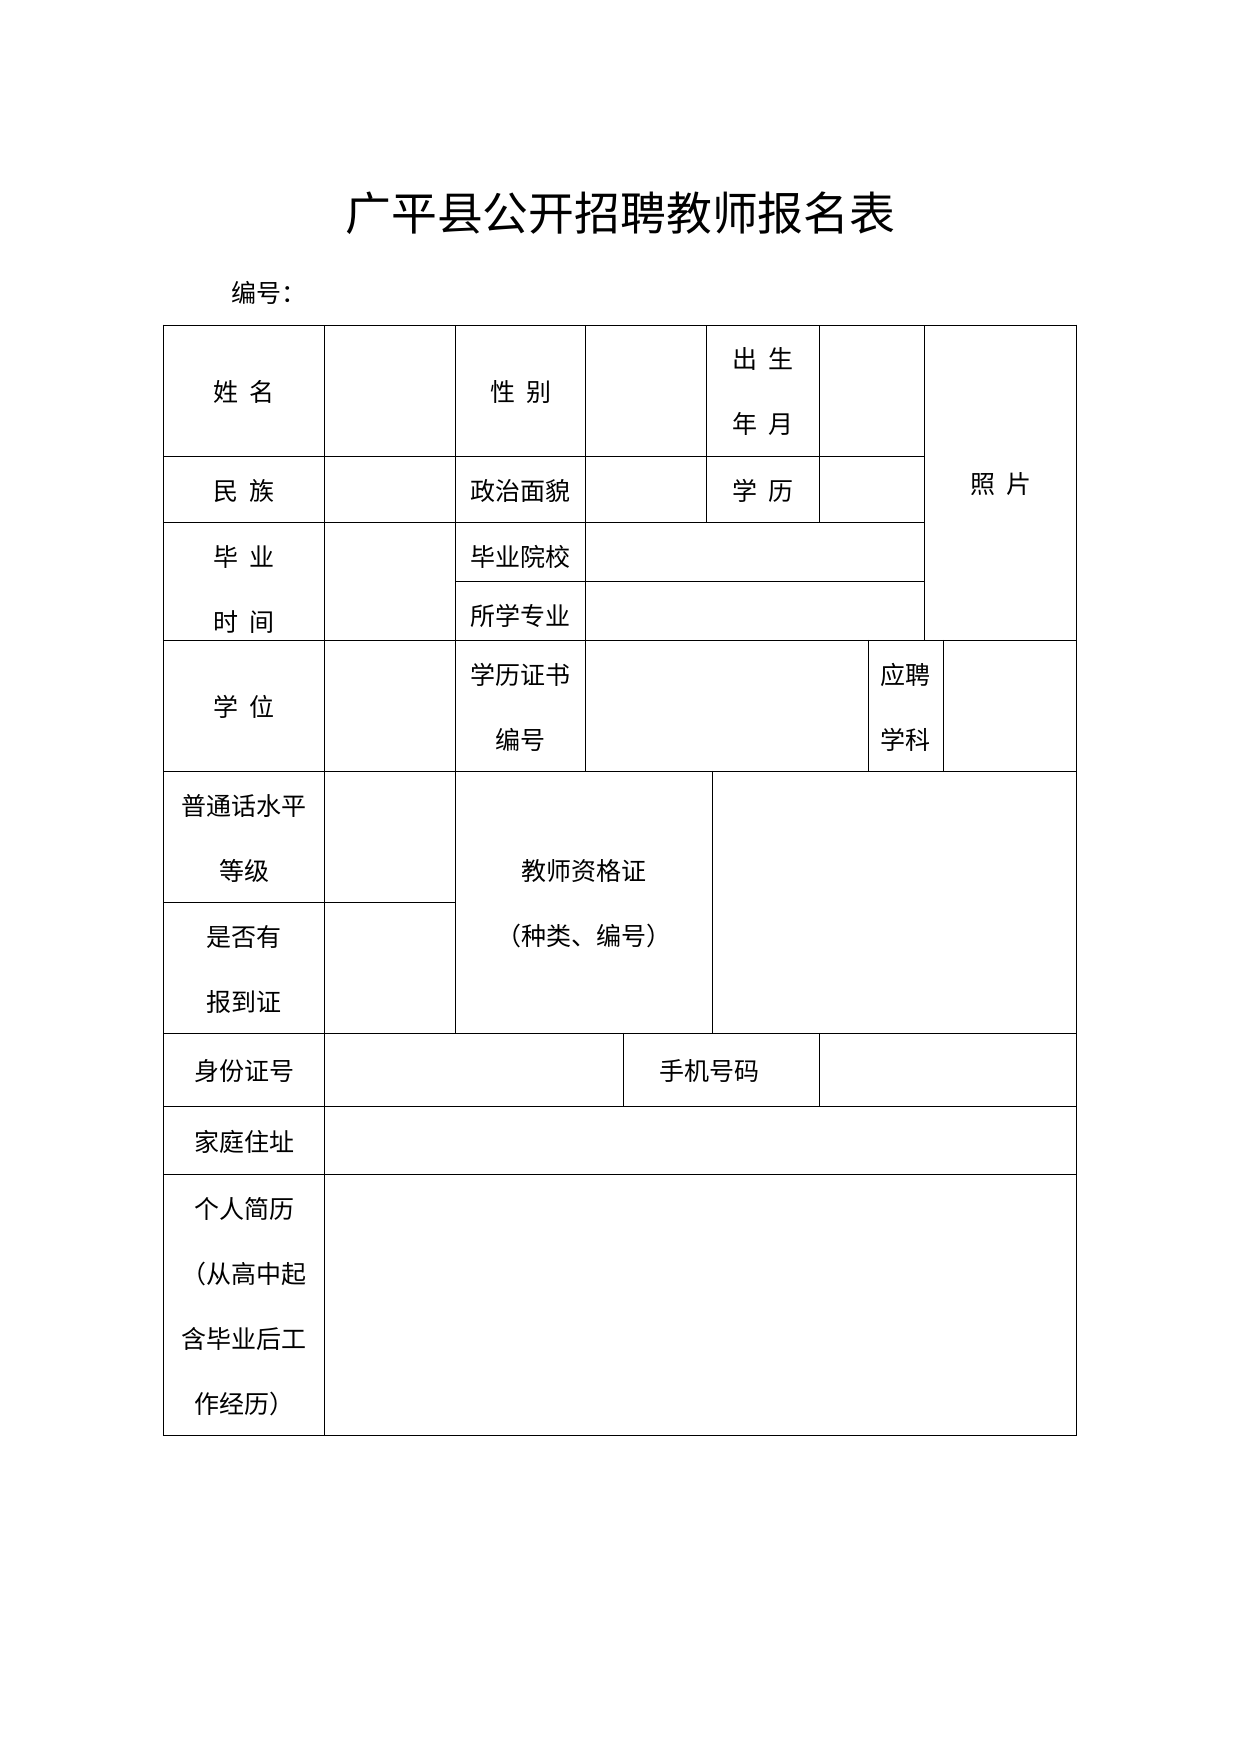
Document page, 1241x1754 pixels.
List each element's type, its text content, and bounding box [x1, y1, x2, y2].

table_cell [325, 1175, 1076, 1435]
table_header 出 生 年 月 [707, 326, 819, 456]
table_cell [325, 523, 455, 640]
table_header 性 别 [456, 326, 585, 456]
table_cell [586, 582, 924, 640]
table_cell [820, 1034, 1076, 1106]
table_cell 所学专业 [456, 582, 585, 640]
table_cell [325, 1107, 1076, 1174]
table_cell [586, 457, 706, 522]
table_cell 教师资格证 （种类、编号） [456, 772, 712, 1033]
table_cell [713, 772, 1076, 1033]
table_cell [325, 641, 455, 771]
table_cell 毕 业 时 间 [164, 523, 324, 640]
table_header 姓 名 [164, 326, 324, 456]
table_header [325, 326, 455, 456]
text 编号： [187, 259, 1053, 324]
table_cell 普通话水平 等级 [164, 772, 324, 902]
table_cell 政治面貌 [456, 457, 585, 522]
table_cell [325, 1034, 623, 1106]
table_cell 身份证号 [164, 1034, 324, 1106]
table_cell 学 历 [707, 457, 819, 522]
table_cell [820, 457, 924, 522]
table_cell 手机号码 [624, 1034, 819, 1106]
table_cell [325, 772, 455, 902]
table_cell 毕业院校 [456, 523, 585, 581]
table_cell 民 族 [164, 457, 324, 522]
text 广平县公开招聘教师报名表 [187, 162, 1053, 259]
table_cell [586, 523, 924, 581]
table_cell 学 位 [164, 641, 324, 771]
table_header 照 片 [925, 326, 1076, 640]
table_cell 学历证书编号 [456, 641, 585, 771]
table_header [820, 326, 924, 456]
table_cell [325, 903, 455, 1033]
table_cell 家庭住址 [164, 1107, 324, 1174]
table_cell [944, 641, 1076, 771]
table_cell 是否有 报到证 [164, 903, 324, 1033]
table_cell [586, 641, 868, 771]
table_header [586, 326, 706, 456]
table_cell 应聘 学科 [869, 641, 943, 771]
table_cell 个人简历 （从高中起含毕业后工作经历） [164, 1175, 324, 1435]
table_cell [325, 457, 455, 522]
